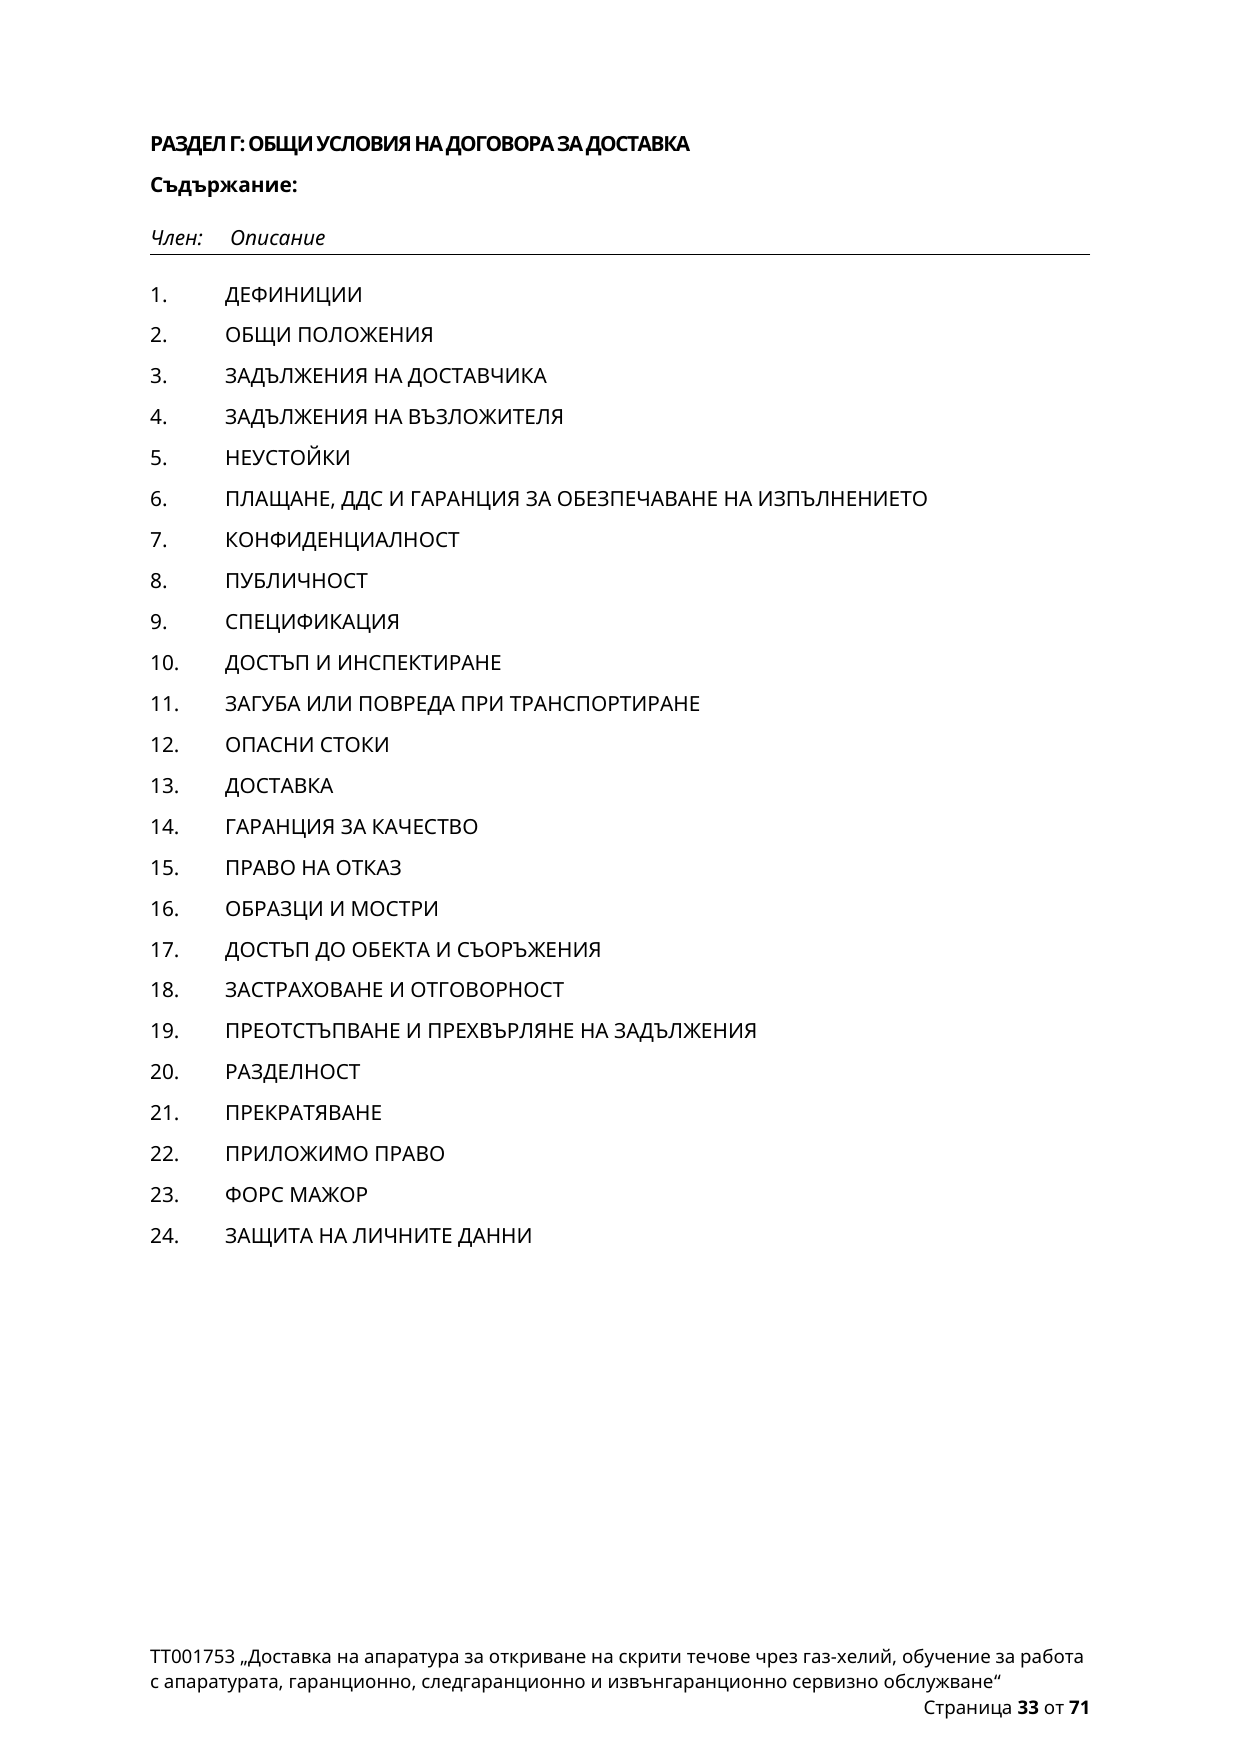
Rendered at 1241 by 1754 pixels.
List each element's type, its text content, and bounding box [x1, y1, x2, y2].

list ЗАДЪЛЖЕНИЯ НА ВЪЗЛОЖИТЕЛЯ [150, 402, 1090, 431]
list ОБРАЗЦИ И МОСТРИ [150, 894, 1090, 922]
list ДЕФИНИЦИИ [150, 280, 1090, 308]
list ПЛАЩАНЕ, ДДС И ГАРАНЦИЯ ЗА ОБЕЗПЕЧАВАНЕ НА ИЗПЪЛНЕНИЕТО [150, 484, 1090, 513]
list ЗАЩИТА НА ЛИЧНИТЕ ДАННИ [150, 1221, 1090, 1250]
list ЗАДЪЛЖЕНИЯ НА ДОСТАВЧИКА [150, 362, 1090, 390]
list ЗАСТРАХОВАНЕ И ОТГОВОРНОСТ [150, 976, 1090, 1004]
list НЕУСТОЙКИ [150, 443, 1090, 472]
list ПРЕКРАТЯВАНЕ [150, 1098, 1090, 1127]
list ДОСТЪП ДО ОБЕКТА И СЪОРЪЖЕНИЯ [150, 935, 1090, 963]
subtitle РАЗДЕЛ Г: ОБЩИ УСЛОВИЯ НА ДОГОВОРА ЗА ДОСТАВКА [150, 129, 1090, 157]
list ФОРС МАЖОР [150, 1180, 1090, 1209]
list ДОСТАВКА [150, 771, 1090, 799]
list КОНФИДЕНЦИАЛНОСТ [150, 525, 1090, 554]
list ЗАГУБА ИЛИ ПОВРЕДА ПРИ ТРАНСПОРТИРАНЕ [150, 689, 1090, 717]
list ОПАСНИ СТОКИ [150, 730, 1090, 758]
text Съдържание: [150, 170, 1090, 198]
list ПРАВО НА ОТКАЗ [150, 853, 1090, 881]
list ПРИЛОЖИМО ПРАВО [150, 1139, 1090, 1168]
list ПУБЛИЧНОСТ [150, 566, 1090, 595]
list ДОСТЪП И ИНСПЕКТИРАНЕ [150, 648, 1090, 677]
list СПЕЦИФИКАЦИЯ [150, 607, 1090, 636]
list РАЗДЕЛНОСТ [150, 1057, 1090, 1086]
list ПРЕОТСТЪПВАНЕ И ПРЕХВЪРЛЯНЕ НА ЗАДЪЛЖЕНИЯ [150, 1017, 1090, 1045]
subtitle Член: Описание [150, 223, 1090, 254]
list ОБЩИ ПОЛОЖЕНИЯ [150, 321, 1090, 349]
list ГАРАНЦИЯ ЗА КАЧЕСТВО [150, 812, 1090, 840]
